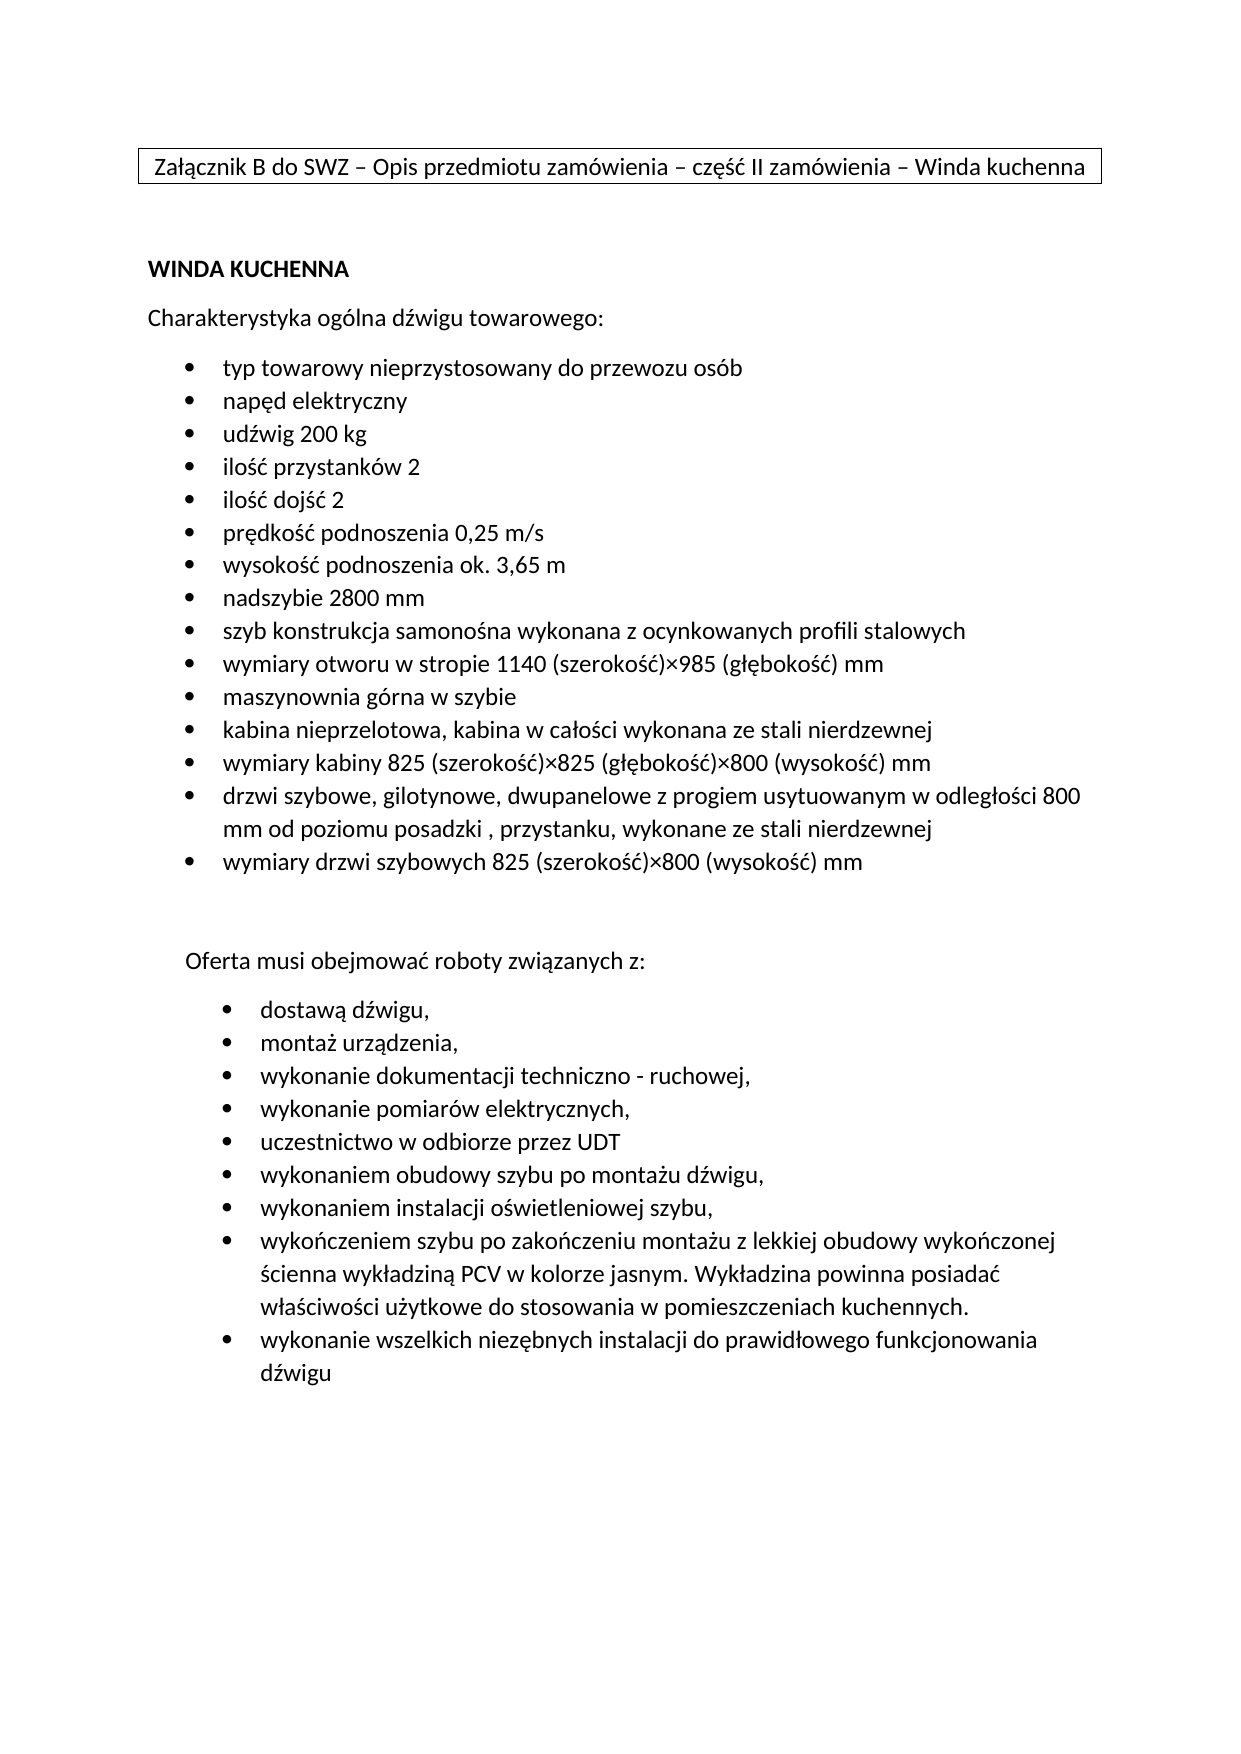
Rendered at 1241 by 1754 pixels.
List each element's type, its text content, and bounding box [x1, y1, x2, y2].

list wykonaniem obudowy szybu po montażu dźwigu, [223, 1159, 1093, 1190]
list wysokość podnoszenia ok. 3,65 m [185, 550, 1093, 580]
list napęd elektryczny [185, 385, 1093, 416]
list wykonanie pomiarów elektrycznych, [223, 1093, 1093, 1124]
text WINDA KUCHENNA [148, 253, 1093, 283]
list wymiary otworu w stropie 1140 (szerokość)×985 (głębokość) mm [185, 648, 1093, 679]
text Załącznik B do SWZ – Opis przedmiotu zamówienia – część II zamówienia – Winda kuchenna [139, 149, 1101, 183]
list ilość dojść 2 [185, 484, 1093, 514]
list wymiary drzwi szybowych 825 (szerokość)×800 (wysokość) mm [185, 846, 1093, 876]
text Oferta musi obejmować roboty związanych z: [185, 945, 1093, 976]
list nadszybie 2800 mm [185, 583, 1093, 613]
list prędkość podnoszenia 0,25 m/s [185, 517, 1093, 547]
list wymiary kabiny 825 (szerokość)×825 (głębokość)×800 (wysokość) mm [185, 747, 1093, 778]
list maszynownia górna w szybie [185, 681, 1093, 712]
list wykończeniem szybu po zakończeniu montażu z lekkiej obudowy wykończonej ścienna wykładziną PCV w kolorze jasnym. Wykładzina powinna posiadać właściwości użytkowe do stosowania w pomieszczeniach kuchennych. [223, 1225, 1093, 1321]
list wykonanie wszelkich niezębnych instalacji do prawidłowego funkcjonowania dźwigu [223, 1324, 1093, 1387]
list udźwig 200 kg [185, 418, 1093, 448]
list ilość przystanków 2 [185, 451, 1093, 481]
list uczestnictwo w odbiorze przez UDT [223, 1126, 1093, 1157]
list wykonanie dokumentacji techniczno - ruchowej, [223, 1061, 1093, 1091]
list drzwi szybowe, gilotynowe, dwupanelowe z progiem usytuowanym w odległości 800 mm od poziomu posadzki , przystanku, wykonane ze stali nierdzewnej [185, 780, 1093, 843]
list dostawą dźwigu, [223, 995, 1093, 1025]
list szyb konstrukcja samonośna wykonana z ocynkowanych profili stalowych [185, 616, 1093, 646]
list typ towarowy nieprzystosowany do przewozu osób [185, 352, 1093, 383]
text Charakterystyka ogólna dźwigu towarowego: [148, 303, 1093, 333]
list montaż urządzenia, [223, 1028, 1093, 1058]
list kabina nieprzelotowa, kabina w całości wykonana ze stali nierdzewnej [185, 714, 1093, 745]
list wykonaniem instalacji oświetleniowej szybu, [223, 1192, 1093, 1223]
